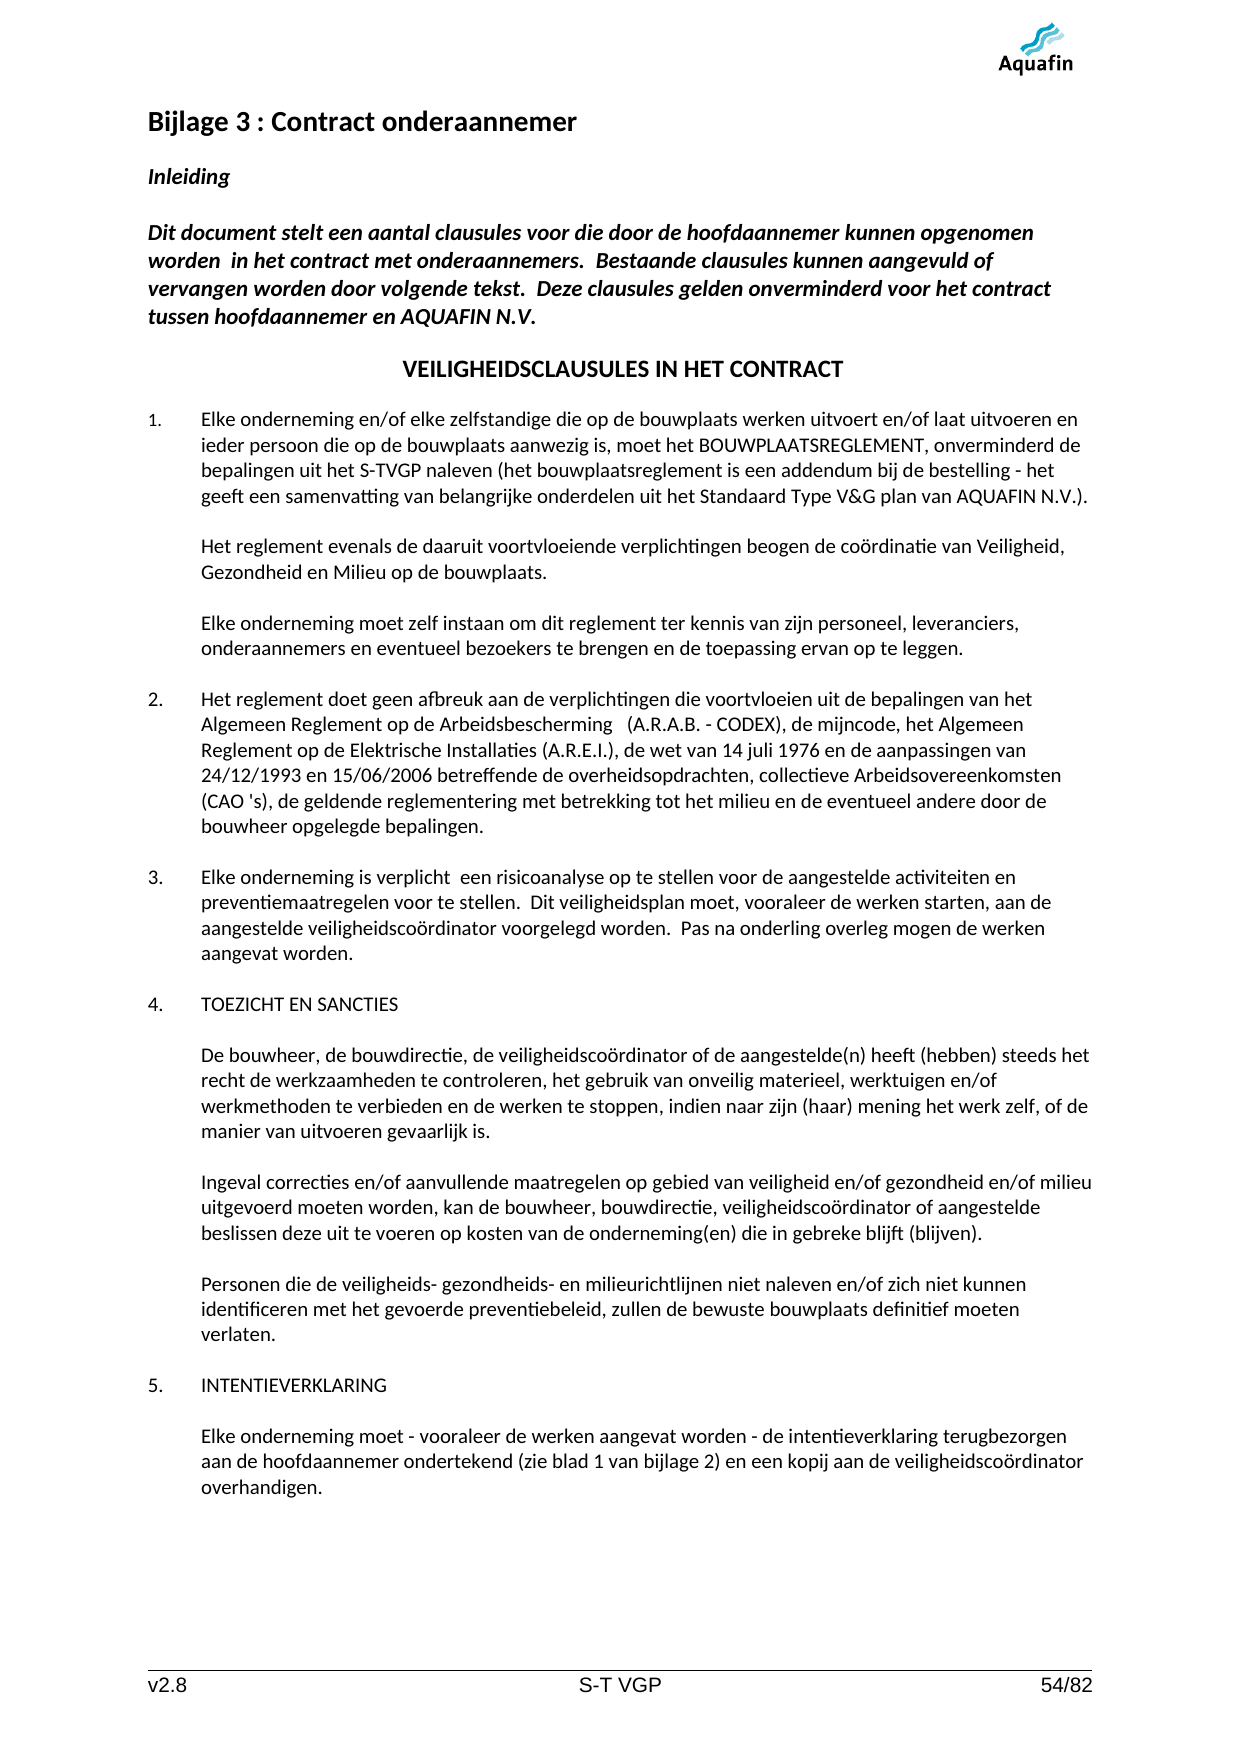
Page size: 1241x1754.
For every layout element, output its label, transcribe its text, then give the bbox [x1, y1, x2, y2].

text Dit document stelt een aantal clausules voor die door de hoofdaannemer kunnen opgenomen worden in het contract met onderaannemers. Bestaande clausules kunnen aangevuld of vervangen worden door volgende tekst. Deze clausules gelden onverminderd voor het contract tussen hoofdaannemer en AQUAFIN N.V. [148, 218, 1092, 330]
text Inleiding [148, 162, 1092, 190]
text VEILIGHEIDSCLAUSULES IN HET CONTRACT [148, 353, 1098, 384]
text 2. Het reglement doet geen afbreuk aan de verplichtingen die voortvloeien uit de bepalingen van het Algemeen Reglement op de Arbeidsbescherming (A.R.A.B. - CODEX), de mijncode, het Algemeen Reglement op de Elektrische Installaties (A.R.E.I.), de wet van 14 juli 1976 en de aanpassingen van 24/12/1993 en 15/06/2006 betreffende de overheidsopdrachten, collectieve Arbeidsovereenkomsten (CAO 's), de geldende reglementering met betrekking tot het milieu en de eventueel andere door de bouwheer opgelegde bepalingen. [148, 686, 1098, 839]
text De bouwheer, de bouwdirectie, de veiligheidscoördinator of de aangestelde(n) heeft (hebben) steeds het recht de werkzaamheden te controleren, het gebruik van onveilig materieel, werktuigen en/of werkmethoden te verbieden en de werken te stoppen, indien naar zijn (haar) mening het werk zelf, of de manier van uitvoeren gevaarlijk is. [148, 1042, 1098, 1144]
text 5. INTENTIEVERKLARING [148, 1372, 1098, 1398]
picture [984, 14, 1086, 90]
text Ingeval correcties en/of aanvullende maatregelen op gebied van veiligheid en/of gezondheid en/of milieu uitgevoerd moeten worden, kan de bouwheer, bouwdirectie, veiligheidscoördinator of aangestelde beslissen deze uit te voeren op kosten van de onderneming(en) die in gebreke blijft (blijven). [148, 1169, 1098, 1245]
text Personen die de veiligheids- gezondheids- en milieurichtlijnen niet naleven en/of zich niet kunnen identificeren met het gevoerde preventiebeleid, zullen de bewuste bouwplaats definitief moeten verlaten. [148, 1271, 1098, 1347]
text Elke onderneming moet - vooraleer de werken aangevat worden - de intentieverklaring terugbezorgen aan de hoofdaannemer ondertekend (zie blad 1 van bijlage 2) en een kopij aan de veiligheidscoördinator overhandigen. [148, 1423, 1098, 1499]
text Het reglement evenals de daaruit voortvloeiende verplichtingen beogen de coördinatie van Veiligheid, Gezondheid en Milieu op de bouwplaats. [148, 534, 1098, 584]
text Elke onderneming moet zelf instaan om dit reglement ter kennis van zijn personeel, leveranciers, onderaannemers en eventueel bezoekers te brengen en de toepassing ervan op te leggen. [148, 610, 1098, 661]
text 4. TOEZICHT EN SANCTIES [148, 991, 1098, 1017]
text 3. Elke onderneming is verplicht een risicoanalyse op te stellen voor de aangestelde activiteiten en preventiemaatregelen voor te stellen. Dit veiligheidsplan moet, vooraleer de werken starten, aan de aangestelde veiligheidscoördinator voorgelegd worden. Pas na onderling overleg mogen de werken aangevat worden. [148, 864, 1098, 966]
text 1. Elke onderneming en/of elke zelfstandige die op de bouwplaats werken uitvoert en/of laat uitvoeren en ieder persoon die op de bouwplaats aanwezig is, moet het BOUWPLAATSREGLEMENT, onverminderd de bepalingen uit het S-TVGP naleven (het bouwplaatsreglement is een addendum bij de bestelling - het geeft een samenvatting van belangrijke onderdelen uit het Standaard Type V&G plan van AQUAFIN N.V.). [148, 407, 1098, 508]
subtitle Bijlage 3 : Contract onderaannemer [148, 103, 1092, 139]
